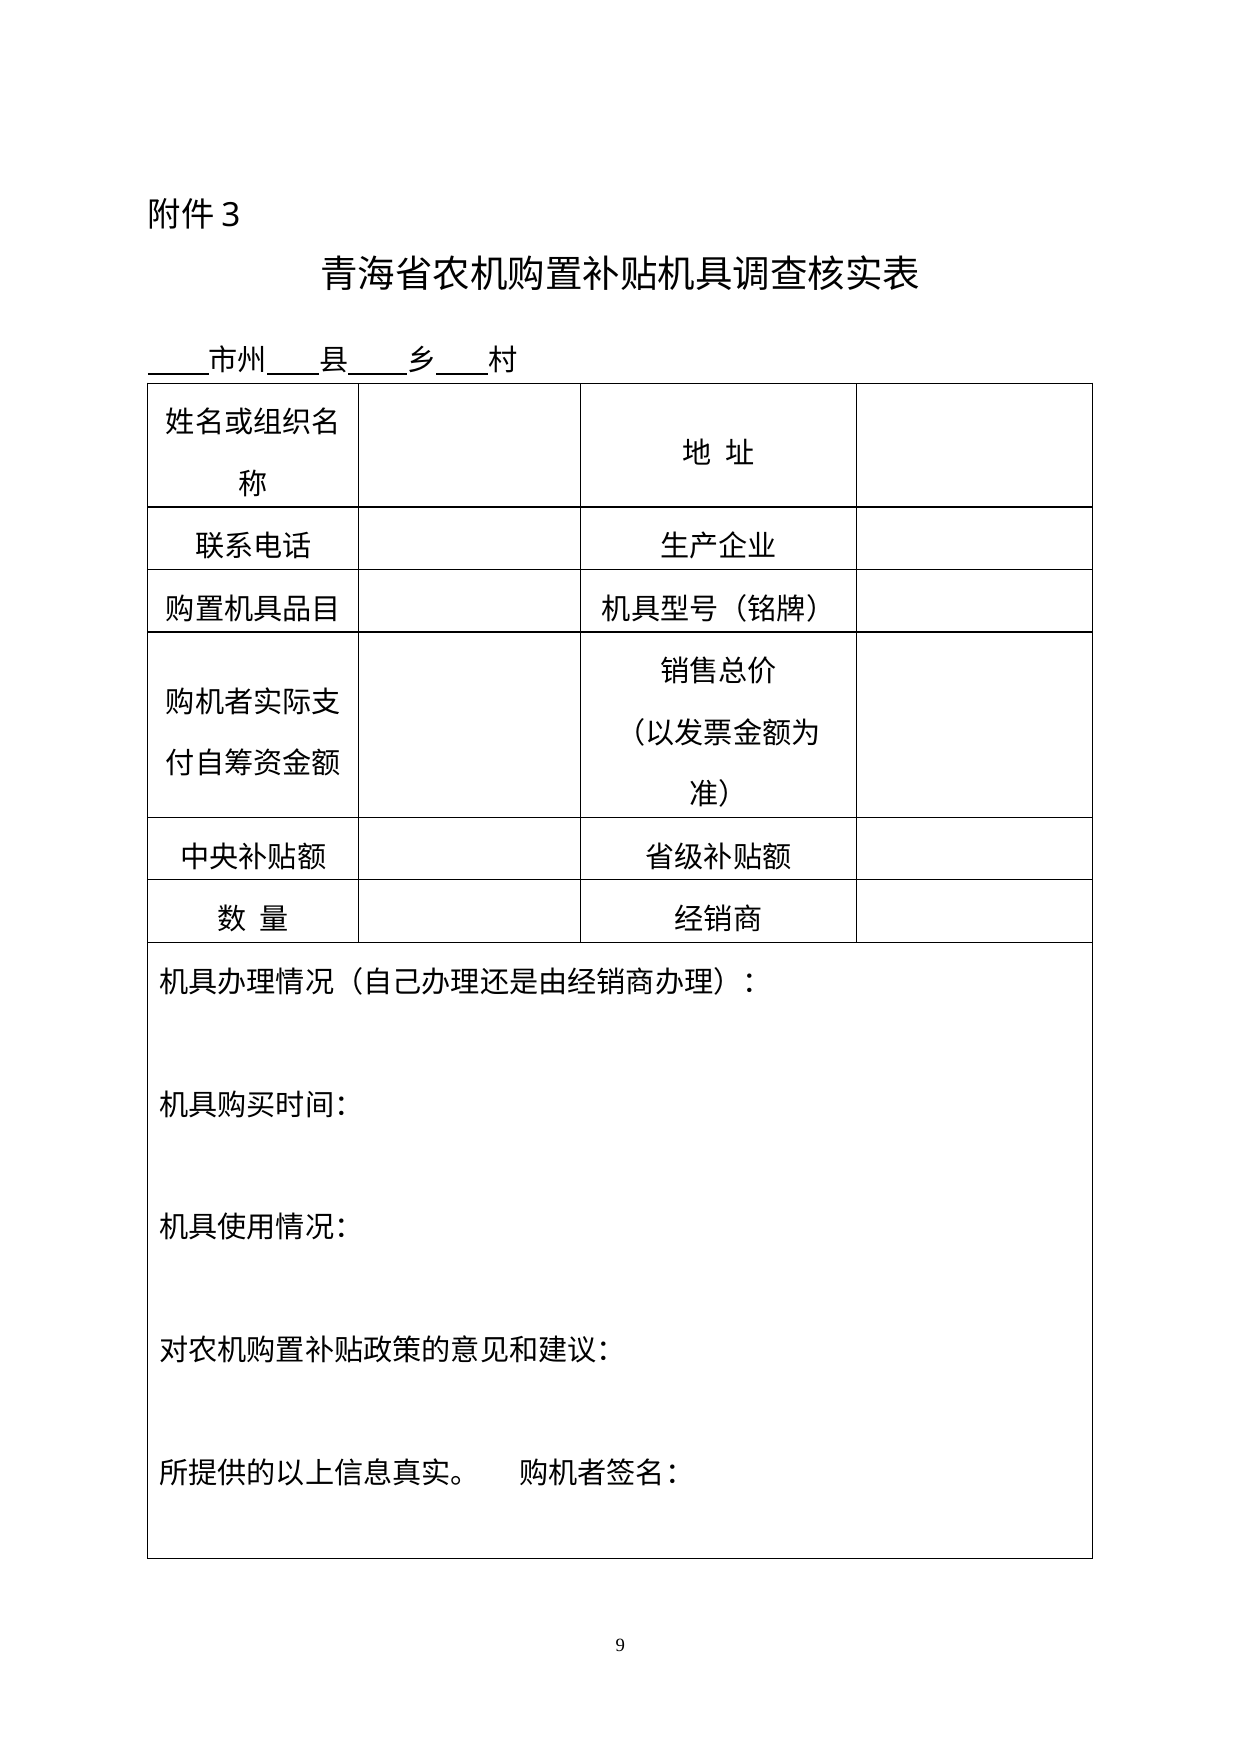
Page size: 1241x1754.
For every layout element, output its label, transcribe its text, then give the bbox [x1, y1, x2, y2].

table_cell [857, 508, 1092, 569]
table_cell [359, 633, 580, 817]
table_cell [857, 818, 1092, 879]
table_cell [359, 570, 580, 631]
table_cell [359, 508, 580, 569]
table_cell [359, 818, 580, 879]
table_cell 联系电话 [148, 508, 358, 569]
table_cell 中央补贴额 [148, 818, 358, 879]
table_cell 销售总价 （以发票金额为准） [581, 633, 856, 817]
table_cell 生产企业 [581, 508, 856, 569]
table_header 姓名或组织名称 [148, 384, 358, 506]
table_cell 购置机具品目 [148, 570, 358, 631]
table_cell [857, 633, 1092, 817]
text 市州 县 乡 村 [148, 321, 1092, 382]
table_header 地 址 [581, 384, 856, 506]
table_header [359, 384, 580, 506]
table_cell 购机者实际支付自筹资金额 [148, 633, 358, 817]
table_cell [857, 570, 1092, 631]
table_cell [857, 880, 1092, 942]
table_cell 机具办理情况（自己办理还是由经销商办理）： 机具购买时间： 机具使用情况： 对农机购置补贴政策的意见和建议： 所提供的以上信息真实。 购机者签名： [148, 943, 1092, 1557]
table_header [857, 384, 1092, 506]
table_cell 省级补贴额 [581, 818, 856, 879]
table_cell 机具型号（铭牌） [581, 570, 856, 631]
table_cell 数 量 [148, 880, 358, 942]
table_cell 经销商 [581, 880, 856, 942]
text 青海省农机购置补贴机具调查核实表 [148, 239, 1092, 300]
text 附件3 [148, 177, 1092, 239]
table_cell [359, 880, 580, 942]
